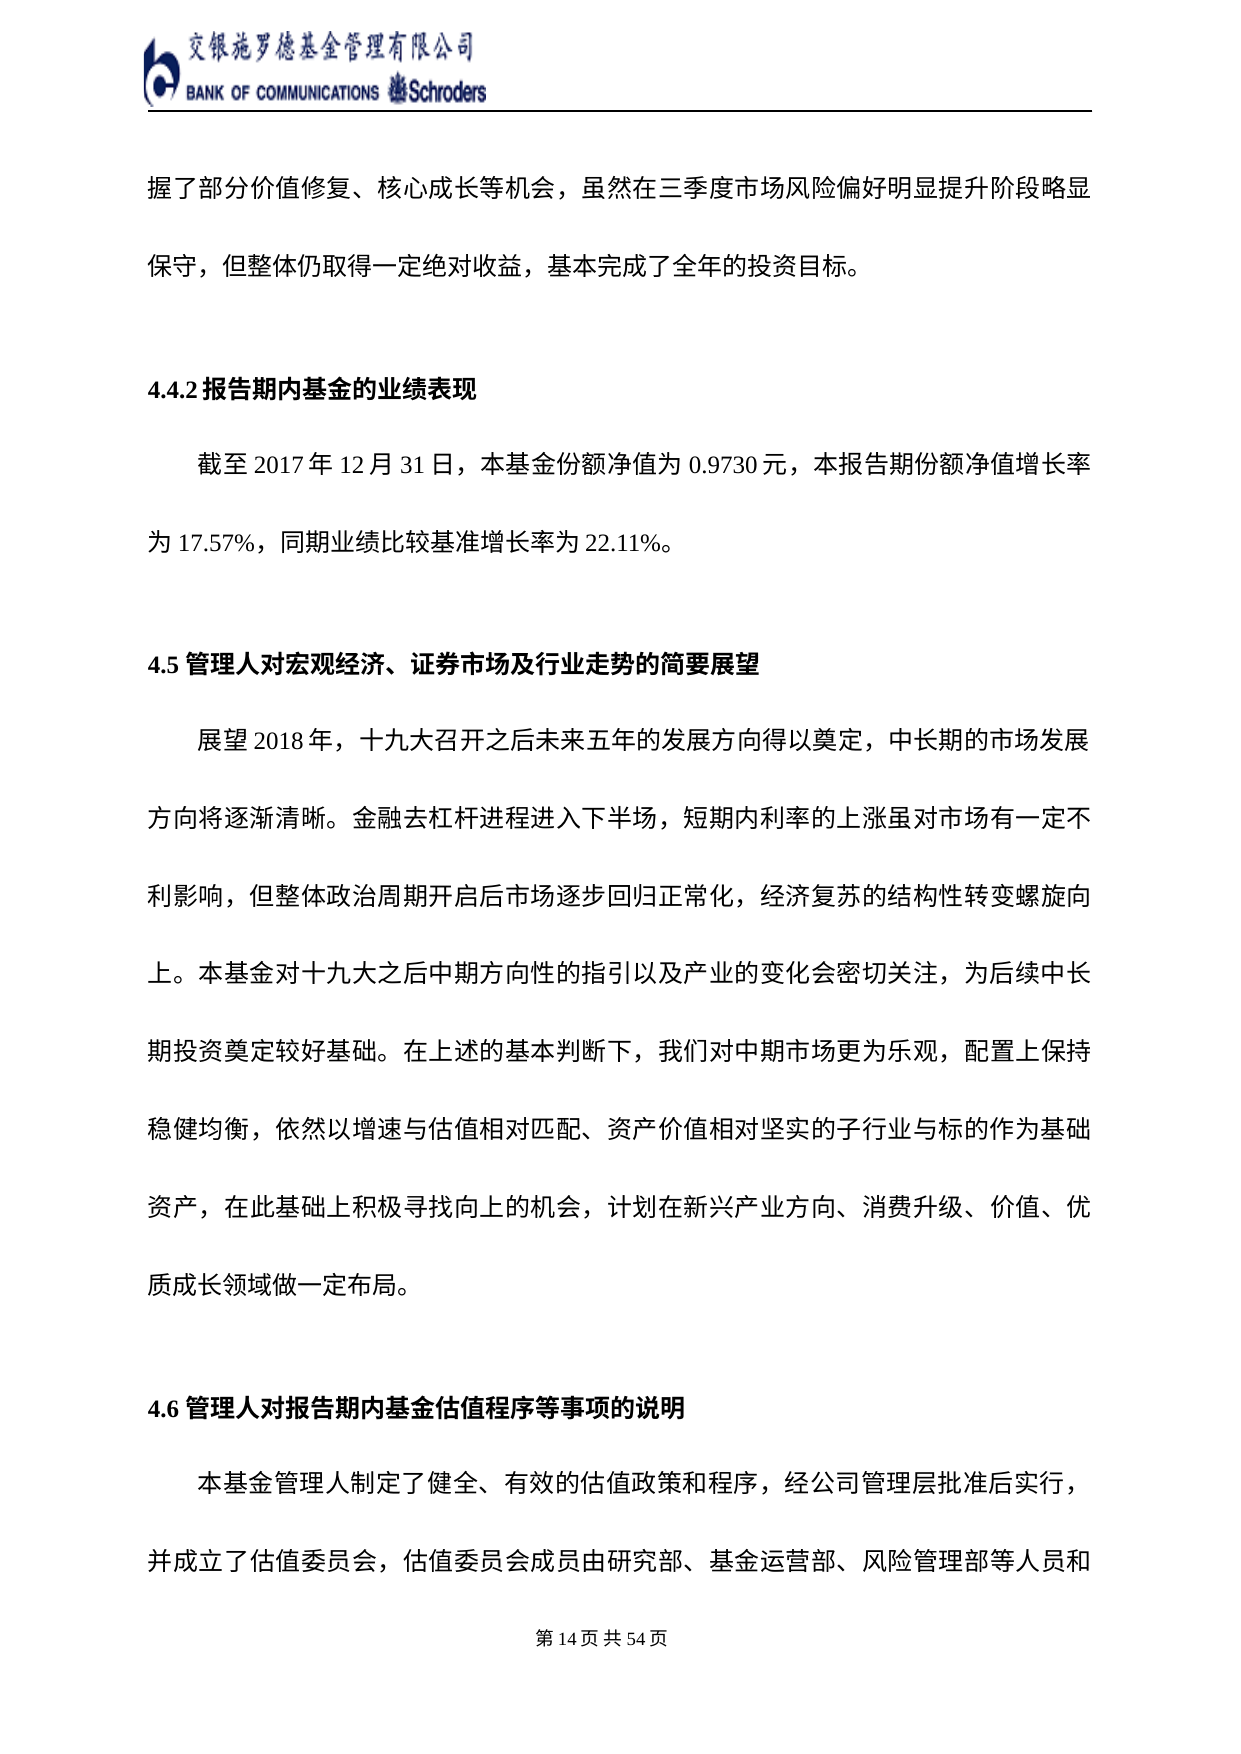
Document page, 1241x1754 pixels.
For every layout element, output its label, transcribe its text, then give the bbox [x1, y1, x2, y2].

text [148, 1449, 1092, 1592]
picture [143, 31, 486, 107]
subtitle 4.6 管理人对报告期内基金估值程序等事项的说明 [148, 1374, 1092, 1439]
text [148, 154, 1092, 297]
subtitle 4.5 管理人对宏观经济、证券市场及行业走势的简要展望 [148, 631, 1092, 696]
text 截至2017年12月31日，本基金份额净值为0.9730元，本报告期份额净值增长率为17.57%，同期业绩比较基准增长率为22.11%。 [148, 430, 1092, 573]
subtitle 4.4.2报告期内基金的业绩表现 [148, 355, 1092, 420]
text 展望2018年，十九大召开之后未来五年的发展方向得以奠定，中长期的市场发展方向将逐渐清晰。金融去杠杆进程进入下半场，短期内利率的上涨虽对市场有一定不利影响，但整体政治周期开启后市场逐步回归正常化，经济复苏的结构性转变螺旋向上。本基金对十九大之后中期方向性的指引以及产业的变化会密切关注，为后续中长期投资奠定较好基础。在上述的基本判断下，我们对中期市场更为乐观，配置上保持稳健均衡，依然以增速与估值相对匹配、资产价值相对坚实的子行业与标的作为基础资产，在此基础上积极寻找向上的机会，计划在新兴产业方向、消费升级、价值、优质成长领域做一定布局。 [148, 706, 1092, 1316]
